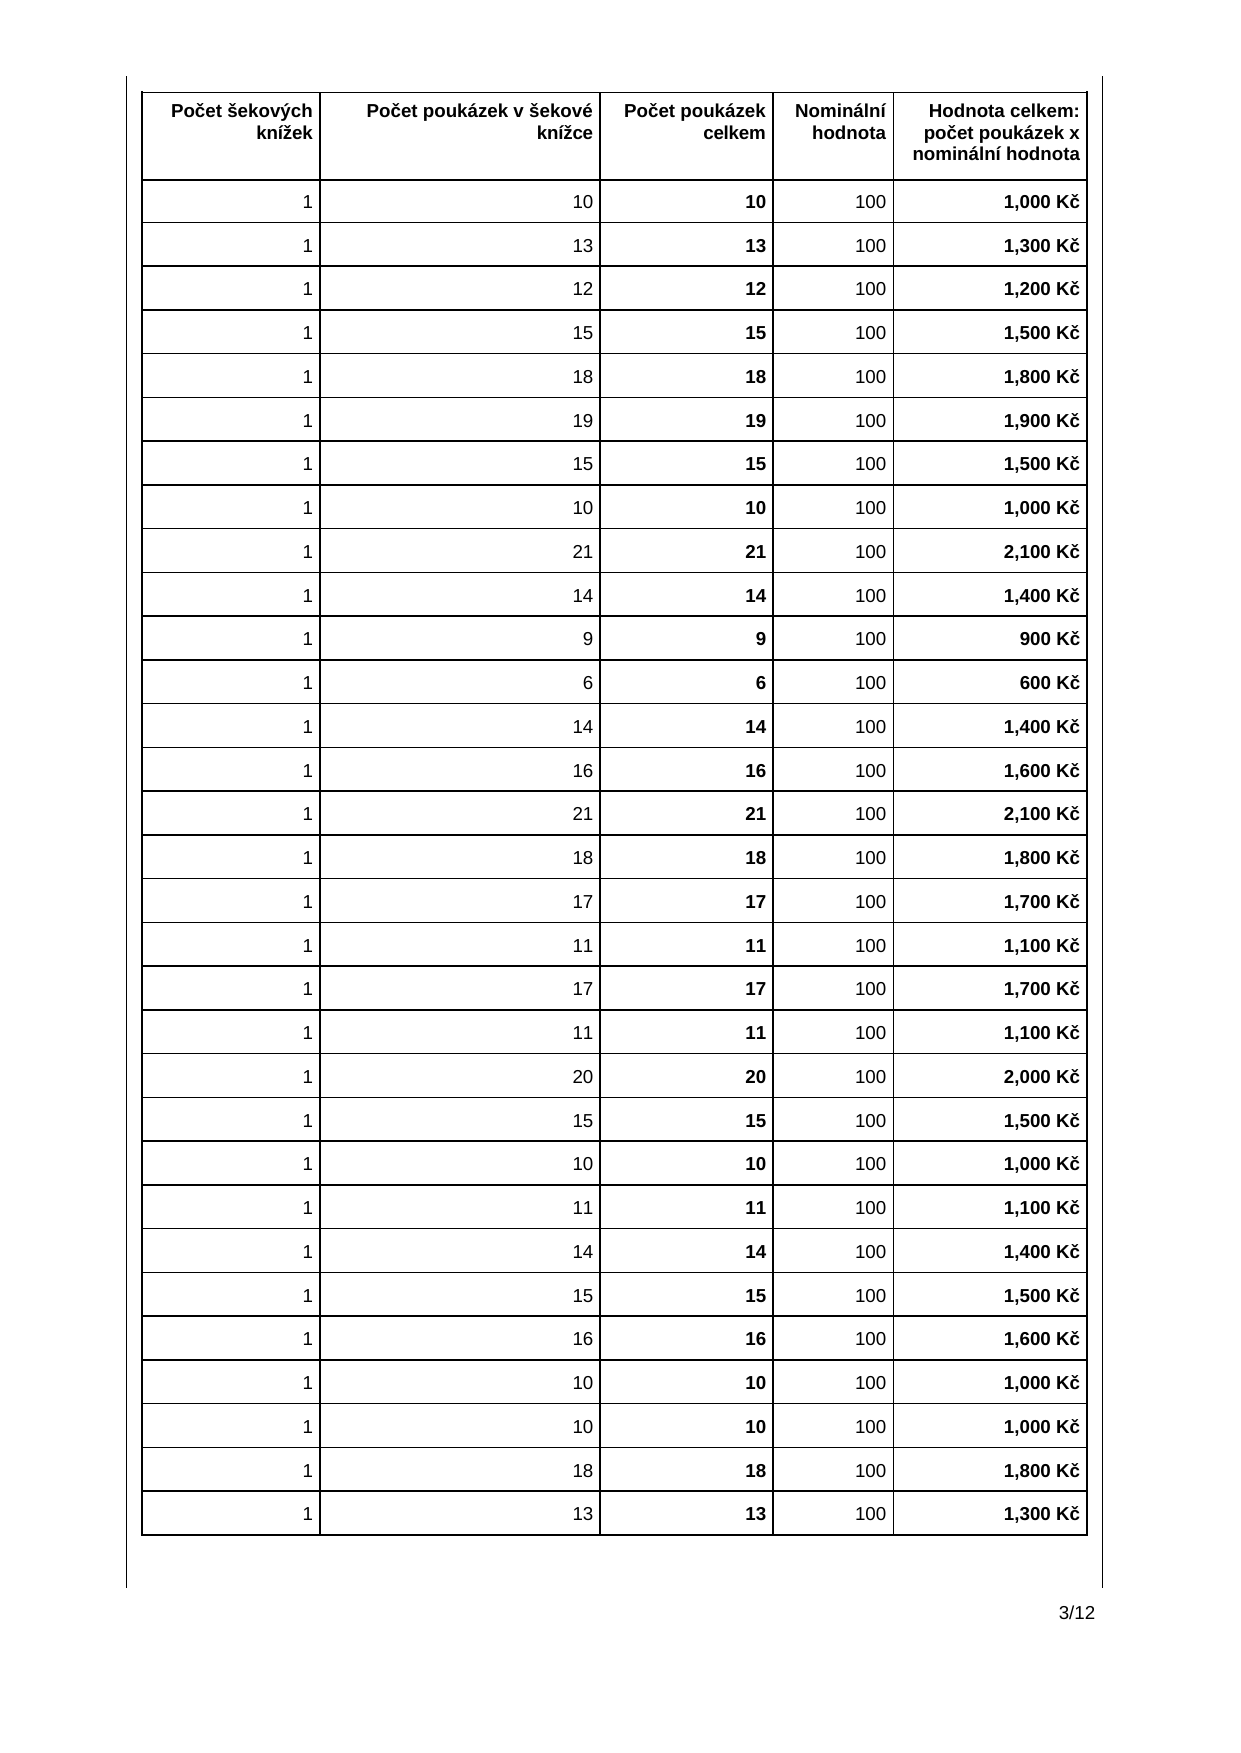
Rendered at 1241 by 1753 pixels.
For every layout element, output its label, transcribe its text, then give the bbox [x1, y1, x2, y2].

table_cell 1 [143, 181, 319, 221]
table_cell 1 [143, 792, 319, 834]
table_cell 1 [143, 1186, 319, 1228]
table_cell 16 [321, 748, 599, 790]
table_cell 18 [321, 836, 599, 878]
table_cell 14 [601, 1229, 772, 1271]
table_cell 1 [143, 1098, 319, 1140]
table_cell 100 [774, 354, 893, 396]
table_cell 100 [774, 1142, 893, 1184]
table_cell 1 [143, 1054, 319, 1096]
table_cell 1,800 Kč [894, 836, 1086, 878]
table_cell 11 [321, 1011, 599, 1053]
table_cell 100 [774, 792, 893, 834]
table_cell 1 [143, 267, 319, 309]
table_cell 11 [321, 1186, 599, 1228]
table_cell 1,700 Kč [894, 967, 1086, 1009]
table_cell 19 [321, 398, 599, 440]
table_cell 20 [601, 1054, 772, 1096]
table_cell 1,500 Kč [894, 1098, 1086, 1140]
table_cell 21 [601, 792, 772, 834]
table_cell 100 [774, 879, 893, 921]
table_cell 1 [143, 354, 319, 396]
table_cell 1 [143, 704, 319, 746]
table_cell 2,100 Kč [894, 792, 1086, 834]
table_cell 600 Kč [894, 661, 1086, 703]
table_cell 13 [601, 223, 772, 265]
table_cell 1,400 Kč [894, 1229, 1086, 1271]
table_cell 1 [143, 617, 319, 659]
table_cell 1 [143, 1229, 319, 1271]
table_cell 16 [601, 748, 772, 790]
table_cell 9 [321, 617, 599, 659]
table_cell 13 [321, 1492, 599, 1534]
table_cell 21 [321, 529, 599, 571]
table_cell 100 [774, 1317, 893, 1359]
table_cell 1,600 Kč [894, 748, 1086, 790]
table_cell 1 [143, 1317, 319, 1359]
table_cell 9 [601, 617, 772, 659]
table_cell 10 [601, 486, 772, 528]
table_cell 100 [774, 748, 893, 790]
table_cell 100 [774, 1229, 893, 1271]
table_cell 13 [601, 1492, 772, 1534]
table_cell 15 [321, 1098, 599, 1140]
table_cell 18 [601, 1448, 772, 1490]
table_cell 10 [601, 1404, 772, 1446]
table_cell 1,200 Kč [894, 267, 1086, 309]
table_cell 100 [774, 923, 893, 965]
table_cell 100 [774, 223, 893, 265]
table_cell 1 [143, 398, 319, 440]
table_cell 15 [321, 1273, 599, 1315]
table_cell 1 [143, 836, 319, 878]
table_cell 11 [601, 1186, 772, 1228]
table_cell 1,400 Kč [894, 704, 1086, 746]
table_cell 100 [774, 486, 893, 528]
table_cell 100 [774, 836, 893, 878]
table_cell 1 [143, 529, 319, 571]
table_cell 15 [601, 442, 772, 484]
table_cell 100 [774, 267, 893, 309]
table_header Počet poukázek v šekové knížce [321, 93, 599, 179]
table_cell 1 [143, 967, 319, 1009]
table_cell 100 [774, 1098, 893, 1140]
table_cell 21 [601, 529, 772, 571]
table_cell 1,100 Kč [894, 1011, 1086, 1053]
table_cell 1 [143, 311, 319, 353]
table_cell 18 [601, 354, 772, 396]
table_cell 1 [143, 879, 319, 921]
table_cell 1,800 Kč [894, 354, 1086, 396]
table_cell 1,500 Kč [894, 442, 1086, 484]
table_cell 1,000 Kč [894, 181, 1086, 221]
table_cell 14 [601, 704, 772, 746]
table_cell 10 [321, 1404, 599, 1446]
table_cell 2,000 Kč [894, 1054, 1086, 1096]
table_cell 13 [321, 223, 599, 265]
table_cell 18 [321, 1448, 599, 1490]
table_cell 1,500 Kč [894, 1273, 1086, 1315]
table_cell 100 [774, 1011, 893, 1053]
table_cell 21 [321, 792, 599, 834]
table_cell 100 [774, 311, 893, 353]
table_cell 1 [143, 1011, 319, 1053]
table_cell 1,100 Kč [894, 1186, 1086, 1228]
table_cell 100 [774, 704, 893, 746]
table_cell 10 [321, 181, 599, 221]
table_cell 15 [601, 1273, 772, 1315]
table_cell 6 [601, 661, 772, 703]
table_cell 18 [321, 354, 599, 396]
table_cell 19 [601, 398, 772, 440]
table_cell 100 [774, 398, 893, 440]
table_cell 1,500 Kč [894, 311, 1086, 353]
table_cell 1,600 Kč [894, 1317, 1086, 1359]
table_cell 11 [321, 923, 599, 965]
table_cell 18 [601, 836, 772, 878]
table_cell 1 [143, 573, 319, 615]
table_cell 1,000 Kč [894, 1361, 1086, 1403]
table_cell 1 [143, 1492, 319, 1534]
table_cell 20 [321, 1054, 599, 1096]
table_cell 1,000 Kč [894, 1404, 1086, 1446]
table_cell 15 [601, 311, 772, 353]
table_cell 15 [321, 442, 599, 484]
table_header Počet poukázek celkem [601, 93, 772, 179]
table_cell 100 [774, 181, 893, 221]
table_cell 16 [321, 1317, 599, 1359]
table_cell 1 [143, 1404, 319, 1446]
table_cell 1,000 Kč [894, 486, 1086, 528]
table_cell 1,000 Kč [894, 1142, 1086, 1184]
table_cell 100 [774, 573, 893, 615]
table_header Nominální hodnota [774, 93, 893, 179]
table_cell 1 [143, 1273, 319, 1315]
table_cell 1 [143, 1142, 319, 1184]
table_cell 100 [774, 1448, 893, 1490]
table_cell 1,400 Kč [894, 573, 1086, 615]
table_cell 100 [774, 442, 893, 484]
table_cell 14 [321, 704, 599, 746]
table_header Hodnota celkem: počet poukázek x nominální hodnota [894, 93, 1086, 179]
table_cell 15 [321, 311, 599, 353]
table_cell 17 [321, 879, 599, 921]
table_cell 10 [601, 1142, 772, 1184]
table_cell 100 [774, 1273, 893, 1315]
table_cell 17 [601, 879, 772, 921]
table_cell 2,100 Kč [894, 529, 1086, 571]
table_cell 1 [143, 223, 319, 265]
table_cell 100 [774, 661, 893, 703]
table_cell 10 [601, 1361, 772, 1403]
table_cell 12 [321, 267, 599, 309]
table_cell 100 [774, 617, 893, 659]
table_cell 12 [601, 267, 772, 309]
table_cell 1,300 Kč [894, 223, 1086, 265]
table_cell 10 [321, 1142, 599, 1184]
table_cell 14 [321, 1229, 599, 1271]
table_cell 15 [601, 1098, 772, 1140]
table_cell 100 [774, 967, 893, 1009]
table_cell 100 [774, 1054, 893, 1096]
table_cell 1 [143, 748, 319, 790]
table_cell 100 [774, 1404, 893, 1446]
table_cell 900 Kč [894, 617, 1086, 659]
table_cell 16 [601, 1317, 772, 1359]
table_cell 1 [143, 923, 319, 965]
table_cell 100 [774, 1186, 893, 1228]
table_cell 10 [601, 181, 772, 221]
table_cell 1 [143, 661, 319, 703]
table_cell 14 [601, 573, 772, 615]
table_cell 1,900 Kč [894, 398, 1086, 440]
table_cell 1 [143, 1448, 319, 1490]
table_cell 17 [321, 967, 599, 1009]
table_cell 1 [143, 1361, 319, 1403]
table_cell 1 [143, 486, 319, 528]
table_cell 10 [321, 486, 599, 528]
table_cell 17 [601, 967, 772, 1009]
table_cell 6 [321, 661, 599, 703]
table_cell 11 [601, 923, 772, 965]
table_cell 1,700 Kč [894, 879, 1086, 921]
table_cell 1,100 Kč [894, 923, 1086, 965]
table_cell 100 [774, 1492, 893, 1534]
table_cell 14 [321, 573, 599, 615]
table_cell 10 [321, 1361, 599, 1403]
table_cell 100 [774, 1361, 893, 1403]
table_cell 100 [774, 529, 893, 571]
table_cell 1 [143, 442, 319, 484]
table_cell 1,800 Kč [894, 1448, 1086, 1490]
table_cell 11 [601, 1011, 772, 1053]
table_header Počet šekových knížek [143, 93, 319, 179]
table_cell 1,300 Kč [894, 1492, 1086, 1534]
